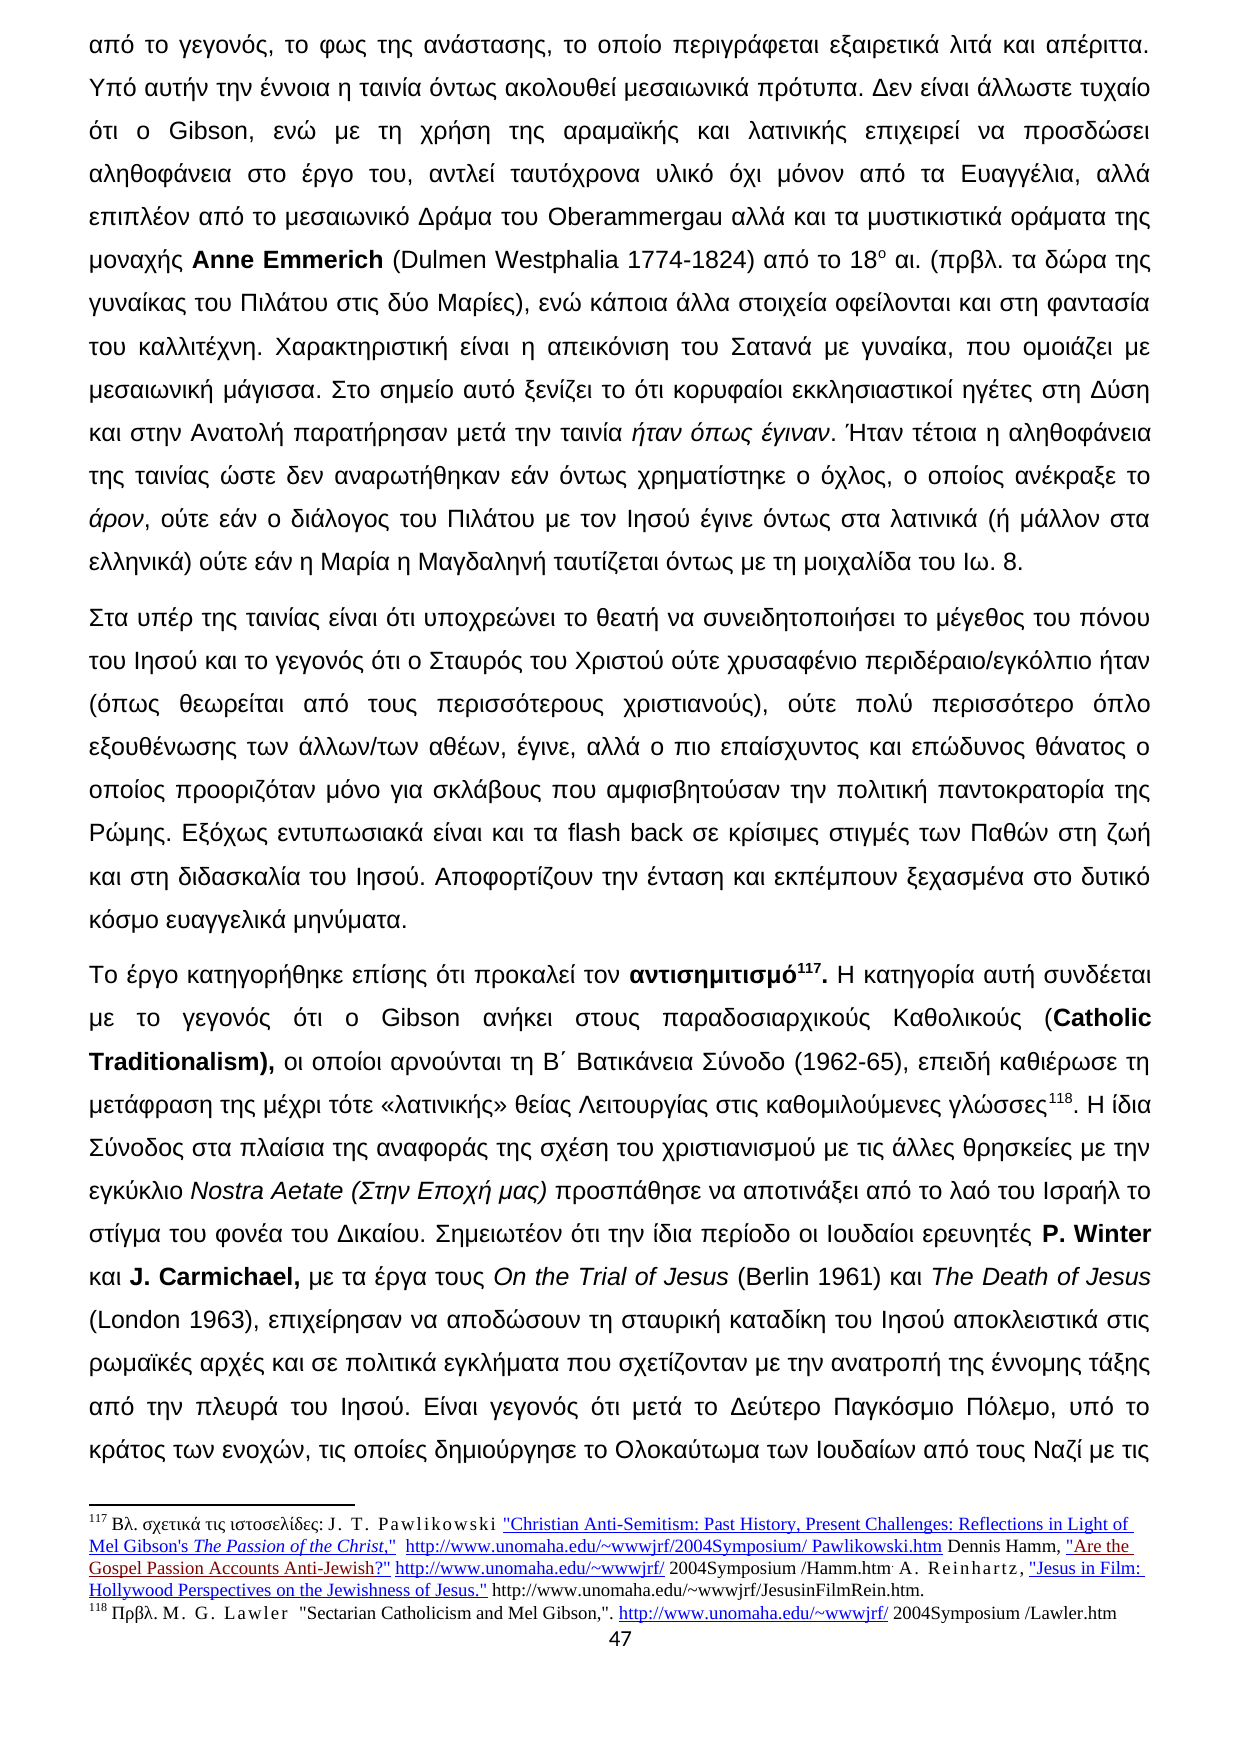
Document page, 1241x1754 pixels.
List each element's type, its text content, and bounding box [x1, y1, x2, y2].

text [89, 29, 1152, 576]
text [89, 960, 1152, 1463]
text στα υπέρ της ταινίας είναι ότι υποχρεώνει το θεατή να συνειδητοποιήσει το μέγεθος του πόνου του Ιησού και το γεγονός ότι ο Σταυρός του Χριστού ούτε χρυσαφένιο περιδέραιο/εγκόλπιο ήταν (όπως θεωρείται από τους περισσότερους χριστιανούς), ούτε πολύ περισσότερο όπλο εξουθένωσης των άλλων/των αθέων, έγινε, αλλά ο πιο επαίσχυντος και επώδυνος θάνατος ο οποίος προοριζόταν μόνο για σκλάβους που αμφισβητούσαν την πολιτική παντοκρατορία της Ρώμης. Εξόχως εντυπωσιακά είναι και τα flash back σε κρίσιμες στιγμές των Παθών στη ζωή και στη διδασκαλία του Ιησού. Αποφορτίζουν την ένταση και εκπέμπουν ξεχασμένα στο δυτικό κόσμο ευαγγελικά μηνύματα. [89, 603, 1152, 933]
